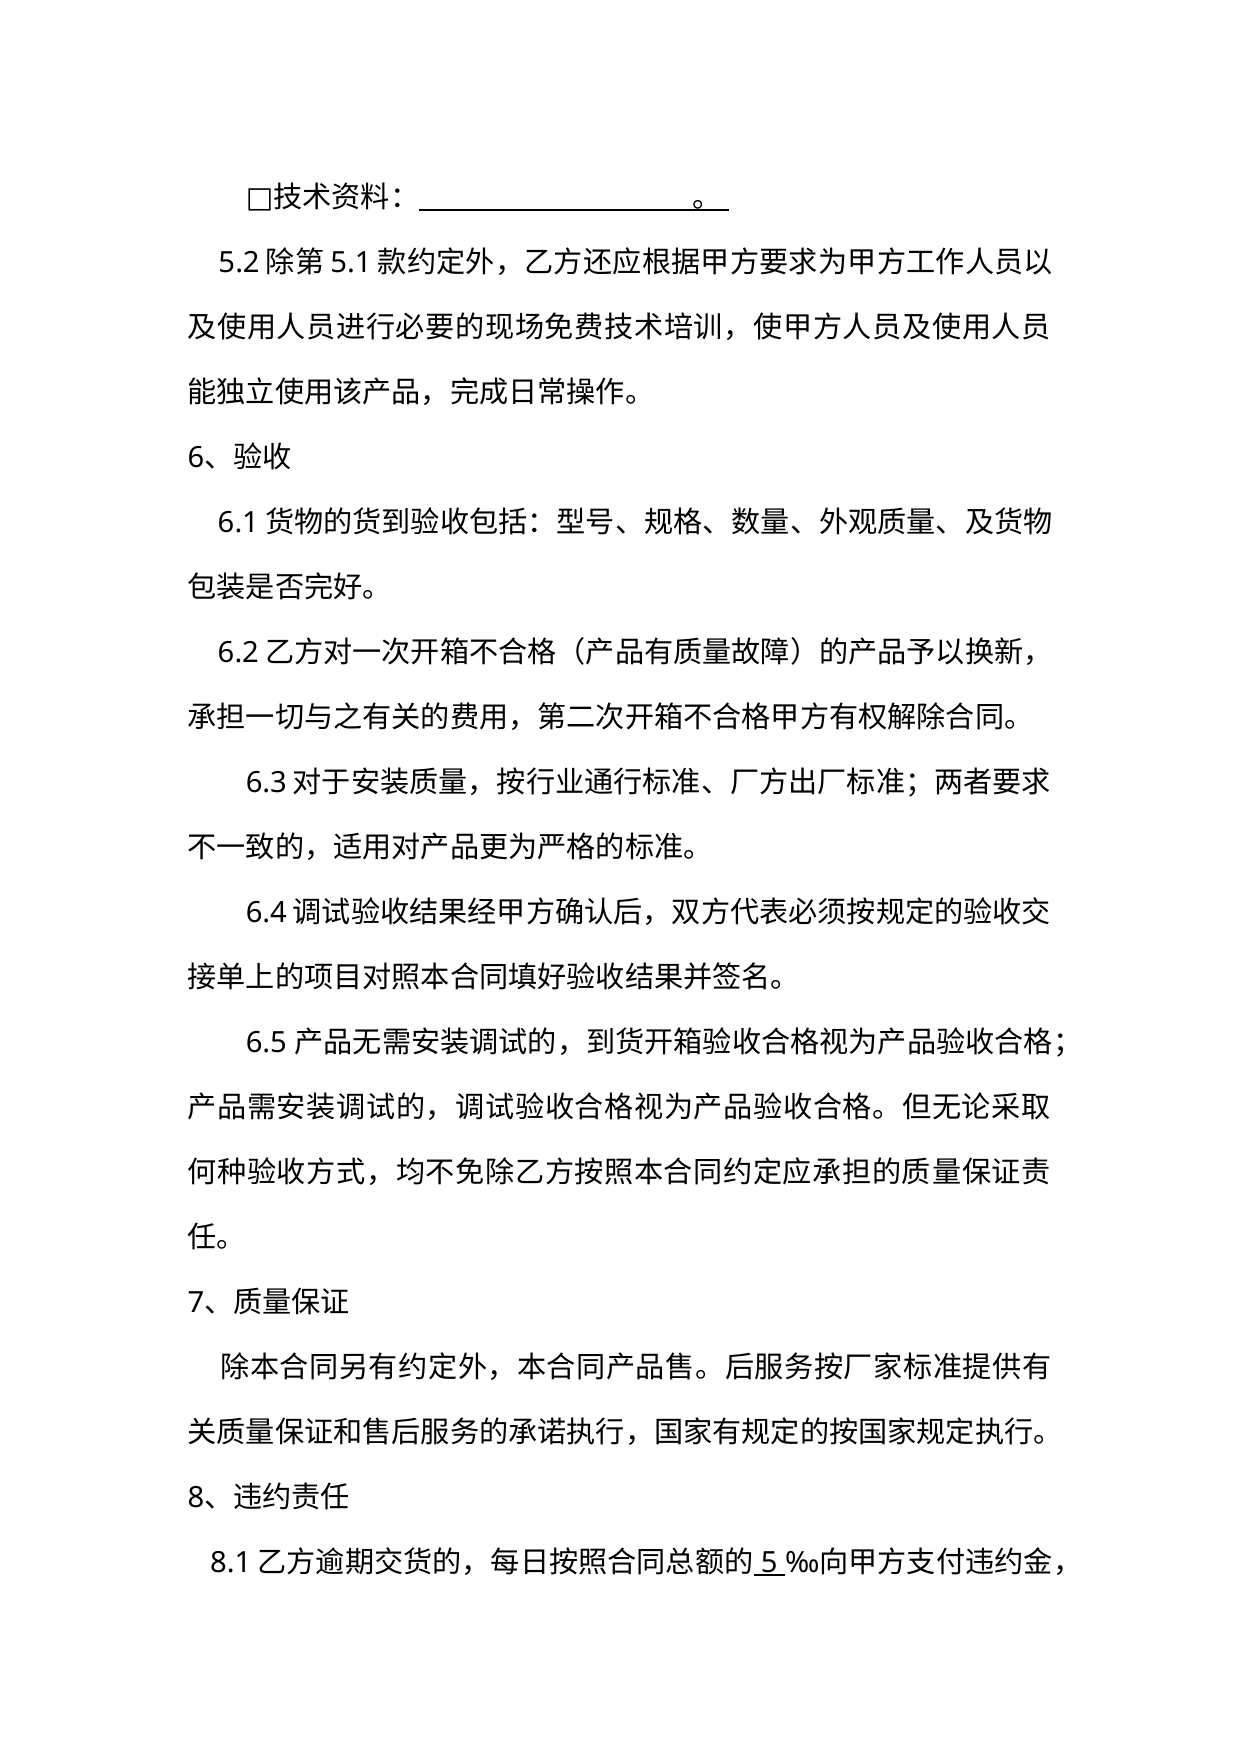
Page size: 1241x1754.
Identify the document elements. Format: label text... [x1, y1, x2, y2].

text 6.2乙方对一次开箱不合格（产品有质量故障）的产品予以换新，承担一切与之有关的费用，第二次开箱不合格甲方有权解除合同。 [187, 617, 1053, 747]
text 6.5 产品无需安装调试的，到货开箱验收合格视为产品验收合格；产品需安装调试的，调试验收合格视为产品验收合格。但无论采取何种验收方式，均不免除乙方按照本合同约定应承担的质量保证责任。 [187, 1007, 1053, 1267]
text 8、违约责任 [187, 1462, 1053, 1527]
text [187, 1527, 1053, 1592]
text 7、质量保证 [187, 1267, 1053, 1332]
text 除本合同另有约定外，本合同产品售。后服务按厂家标准提供有关质量保证和售后服务的承诺执行，国家有规定的按国家规定执行。 [187, 1332, 1053, 1462]
text 5.2除第5.1款约定外，乙方还应根据甲方要求为甲方工作人员以及使用人员进行必要的现场免费技术培训，使甲方人员及使用人员能独立使用该产品，完成日常操作。 [187, 227, 1053, 422]
text 6.1货物的货到验收包括：型号、规格、数量、外观质量、及货物包装是否完好。 [187, 487, 1053, 617]
text □技术资料： 。 [187, 162, 1053, 227]
text 6.4调试验收结果经甲方确认后，双方代表必须按规定的验收交接单上的项目对照本合同填好验收结果并签名。 [187, 877, 1053, 1007]
text 6.3对于安装质量，按行业通行标准、厂方出厂标准；两者要求不一致的，适用对产品更为严格的标准。 [187, 747, 1053, 877]
text 6、验收 [187, 422, 1053, 487]
